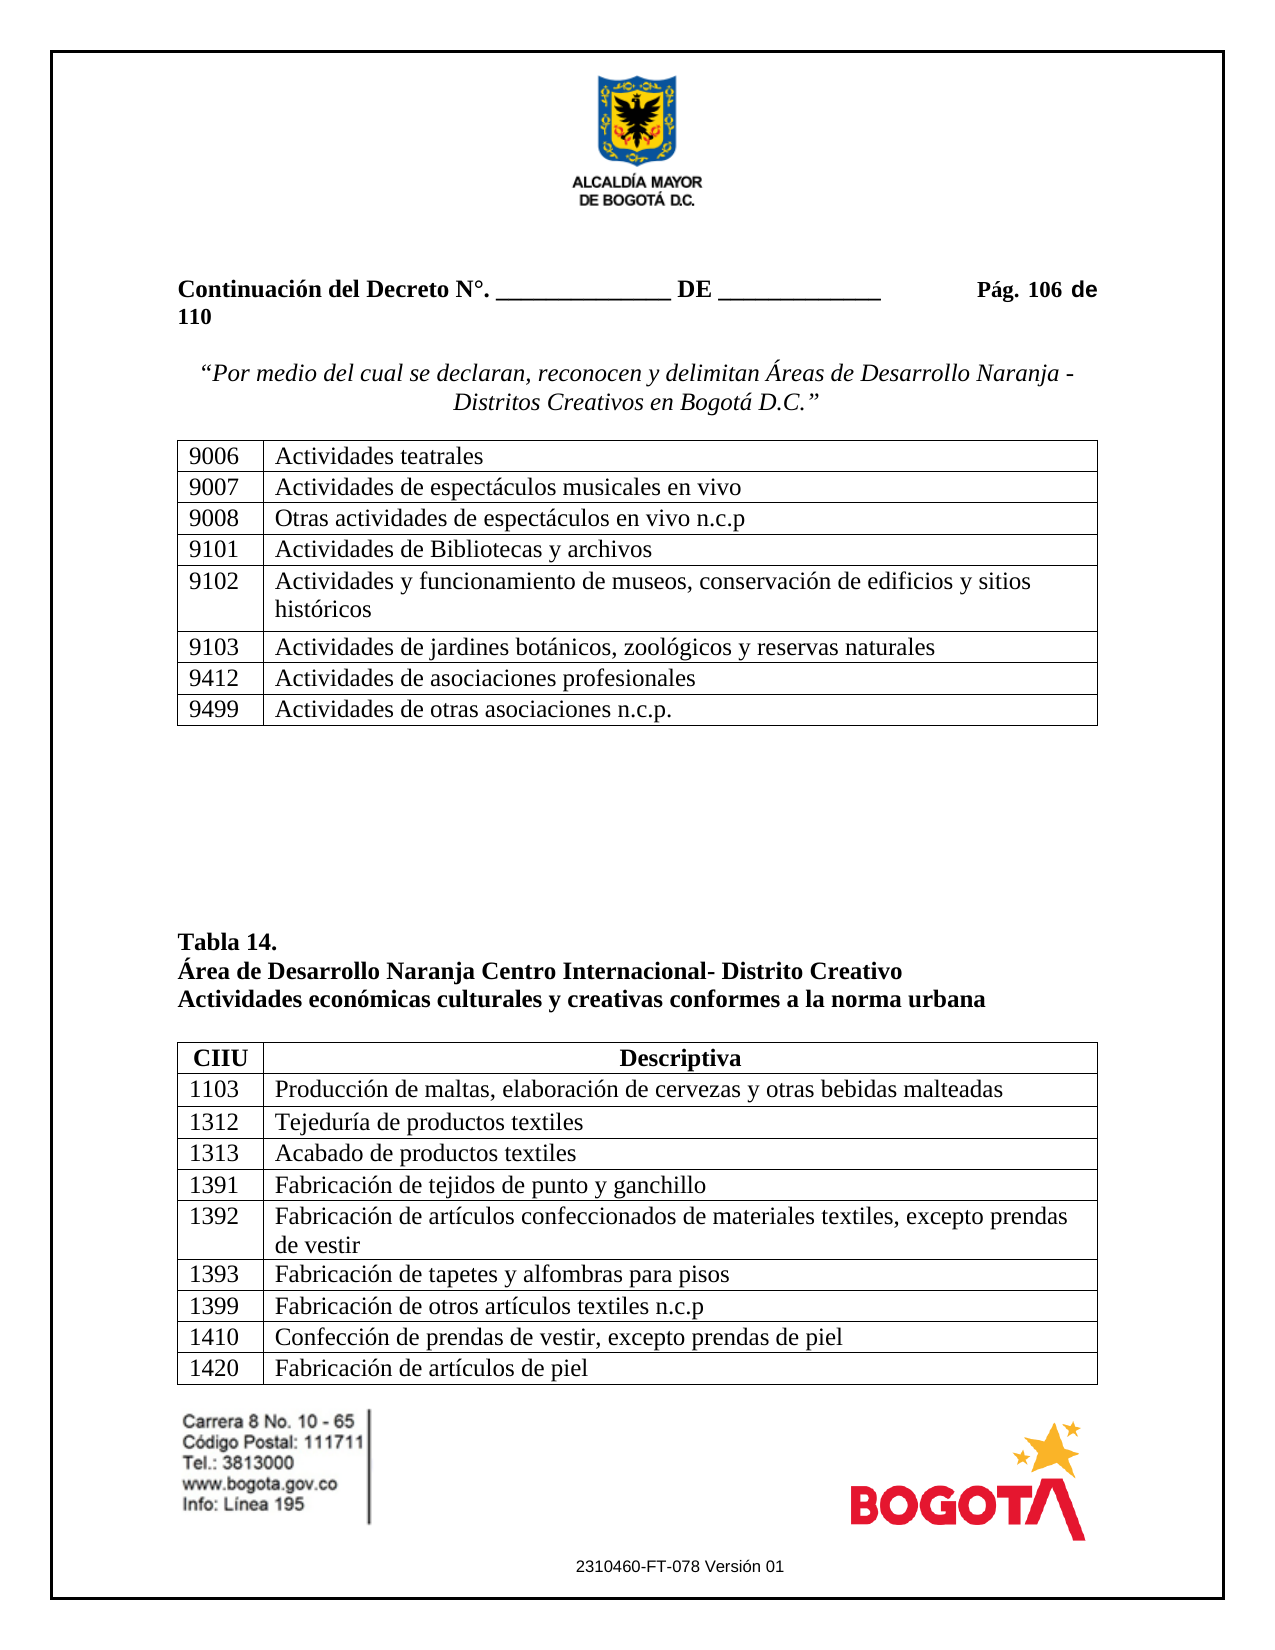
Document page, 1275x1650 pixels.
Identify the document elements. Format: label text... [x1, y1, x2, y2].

text Actividades económicas culturales y creativas conformes a la norma urbana [177, 984, 1098, 1013]
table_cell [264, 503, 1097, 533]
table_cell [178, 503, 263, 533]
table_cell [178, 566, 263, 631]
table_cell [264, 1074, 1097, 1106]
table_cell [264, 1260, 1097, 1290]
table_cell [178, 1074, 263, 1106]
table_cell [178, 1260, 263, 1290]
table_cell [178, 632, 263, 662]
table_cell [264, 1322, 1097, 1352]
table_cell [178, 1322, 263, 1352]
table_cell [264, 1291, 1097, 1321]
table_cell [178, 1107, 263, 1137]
text Tabla 14. [177, 927, 1098, 956]
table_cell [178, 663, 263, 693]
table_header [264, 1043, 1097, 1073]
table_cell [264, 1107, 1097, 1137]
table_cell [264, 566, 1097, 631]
picture [563, 65, 712, 217]
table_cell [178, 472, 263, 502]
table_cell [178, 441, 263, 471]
text Área de Desarrollo Naranja Centro Internacional- Distrito Creativo [177, 956, 1098, 984]
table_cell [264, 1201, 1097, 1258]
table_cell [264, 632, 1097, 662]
picture [177, 1403, 378, 1538]
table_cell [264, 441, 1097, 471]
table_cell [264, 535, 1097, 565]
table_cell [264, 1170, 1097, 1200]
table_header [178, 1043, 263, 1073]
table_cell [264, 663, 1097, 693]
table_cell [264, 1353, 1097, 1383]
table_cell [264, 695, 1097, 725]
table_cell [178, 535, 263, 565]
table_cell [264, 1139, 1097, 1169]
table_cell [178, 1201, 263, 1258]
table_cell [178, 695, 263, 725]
picture [832, 1417, 1117, 1560]
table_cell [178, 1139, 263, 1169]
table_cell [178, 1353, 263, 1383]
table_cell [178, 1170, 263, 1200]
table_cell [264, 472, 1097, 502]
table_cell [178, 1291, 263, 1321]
